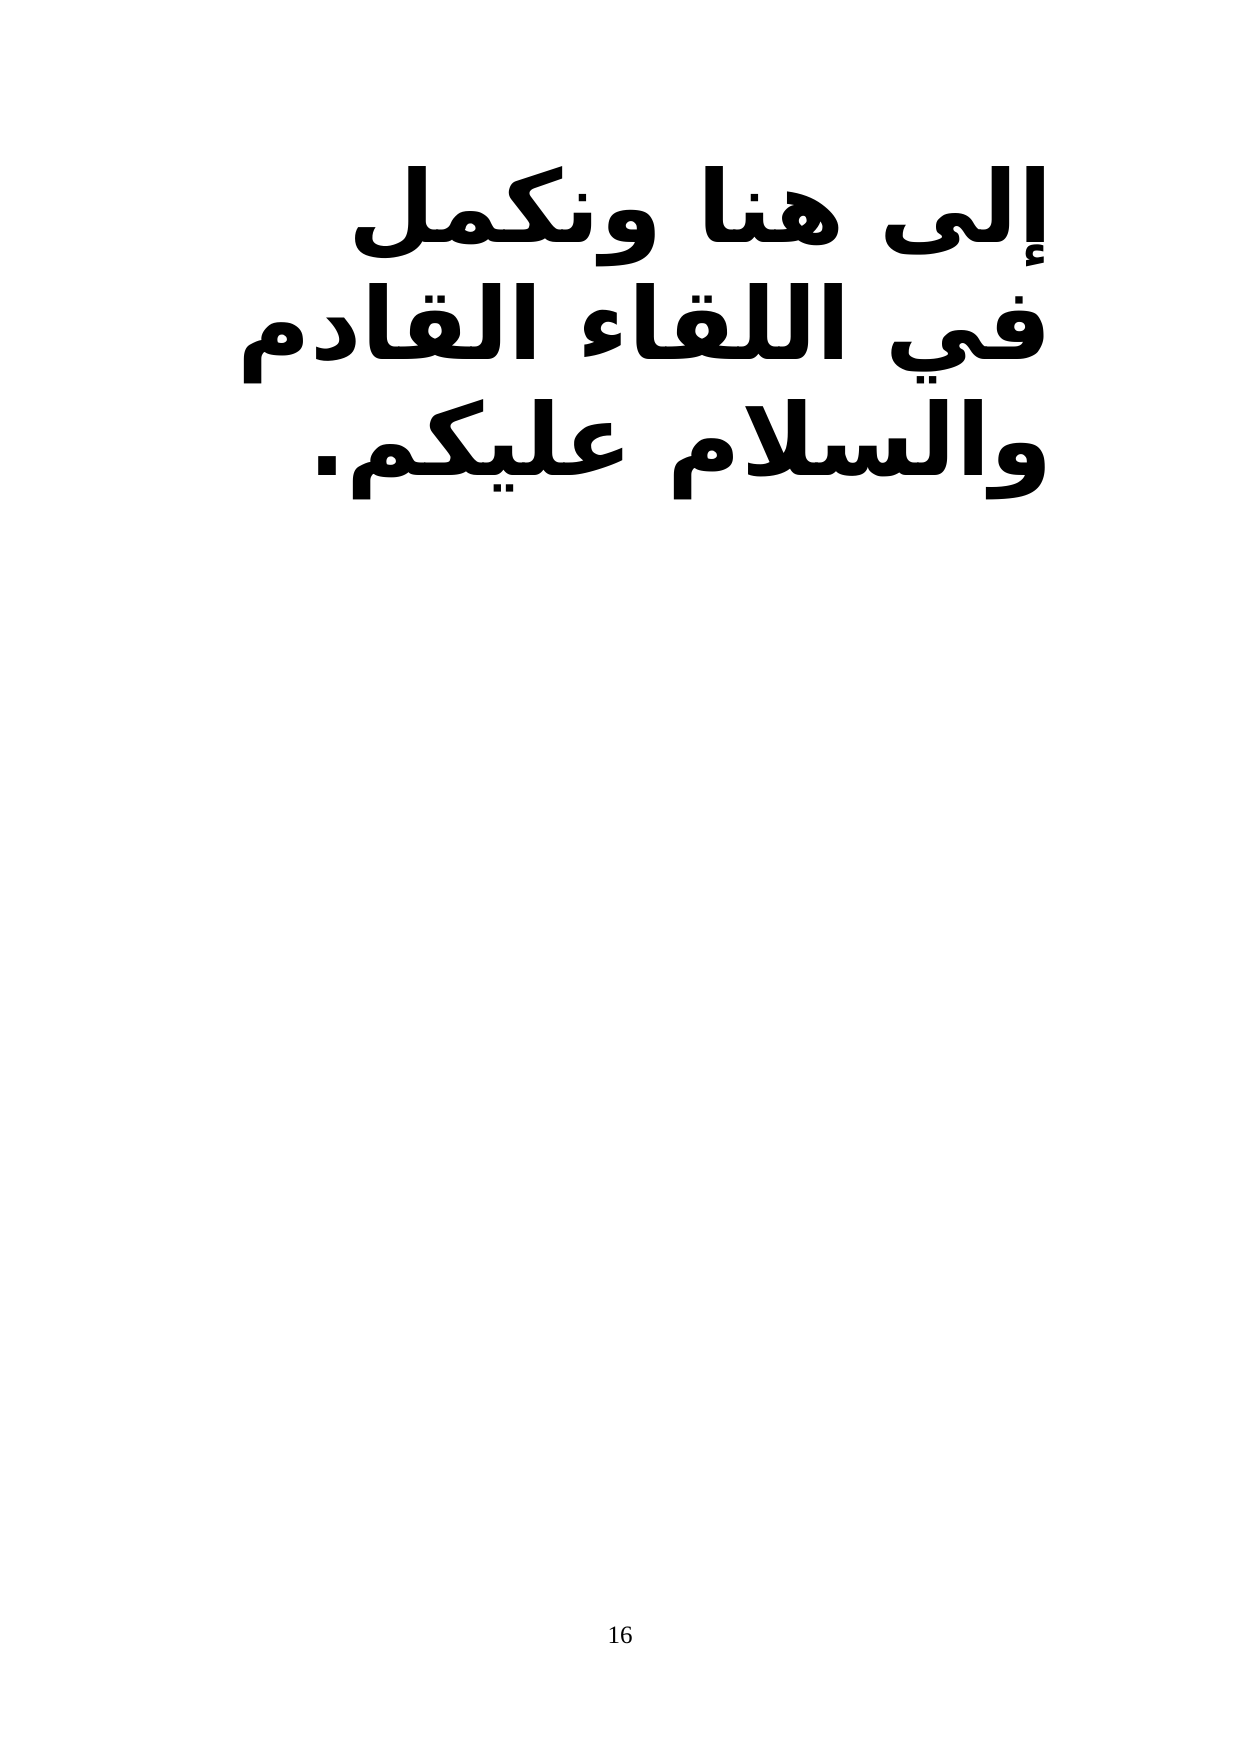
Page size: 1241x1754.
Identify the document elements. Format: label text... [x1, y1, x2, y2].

text إلى هنا ونكمل في اللقاء القادم والسلام عليكم. [187, 150, 1053, 499]
